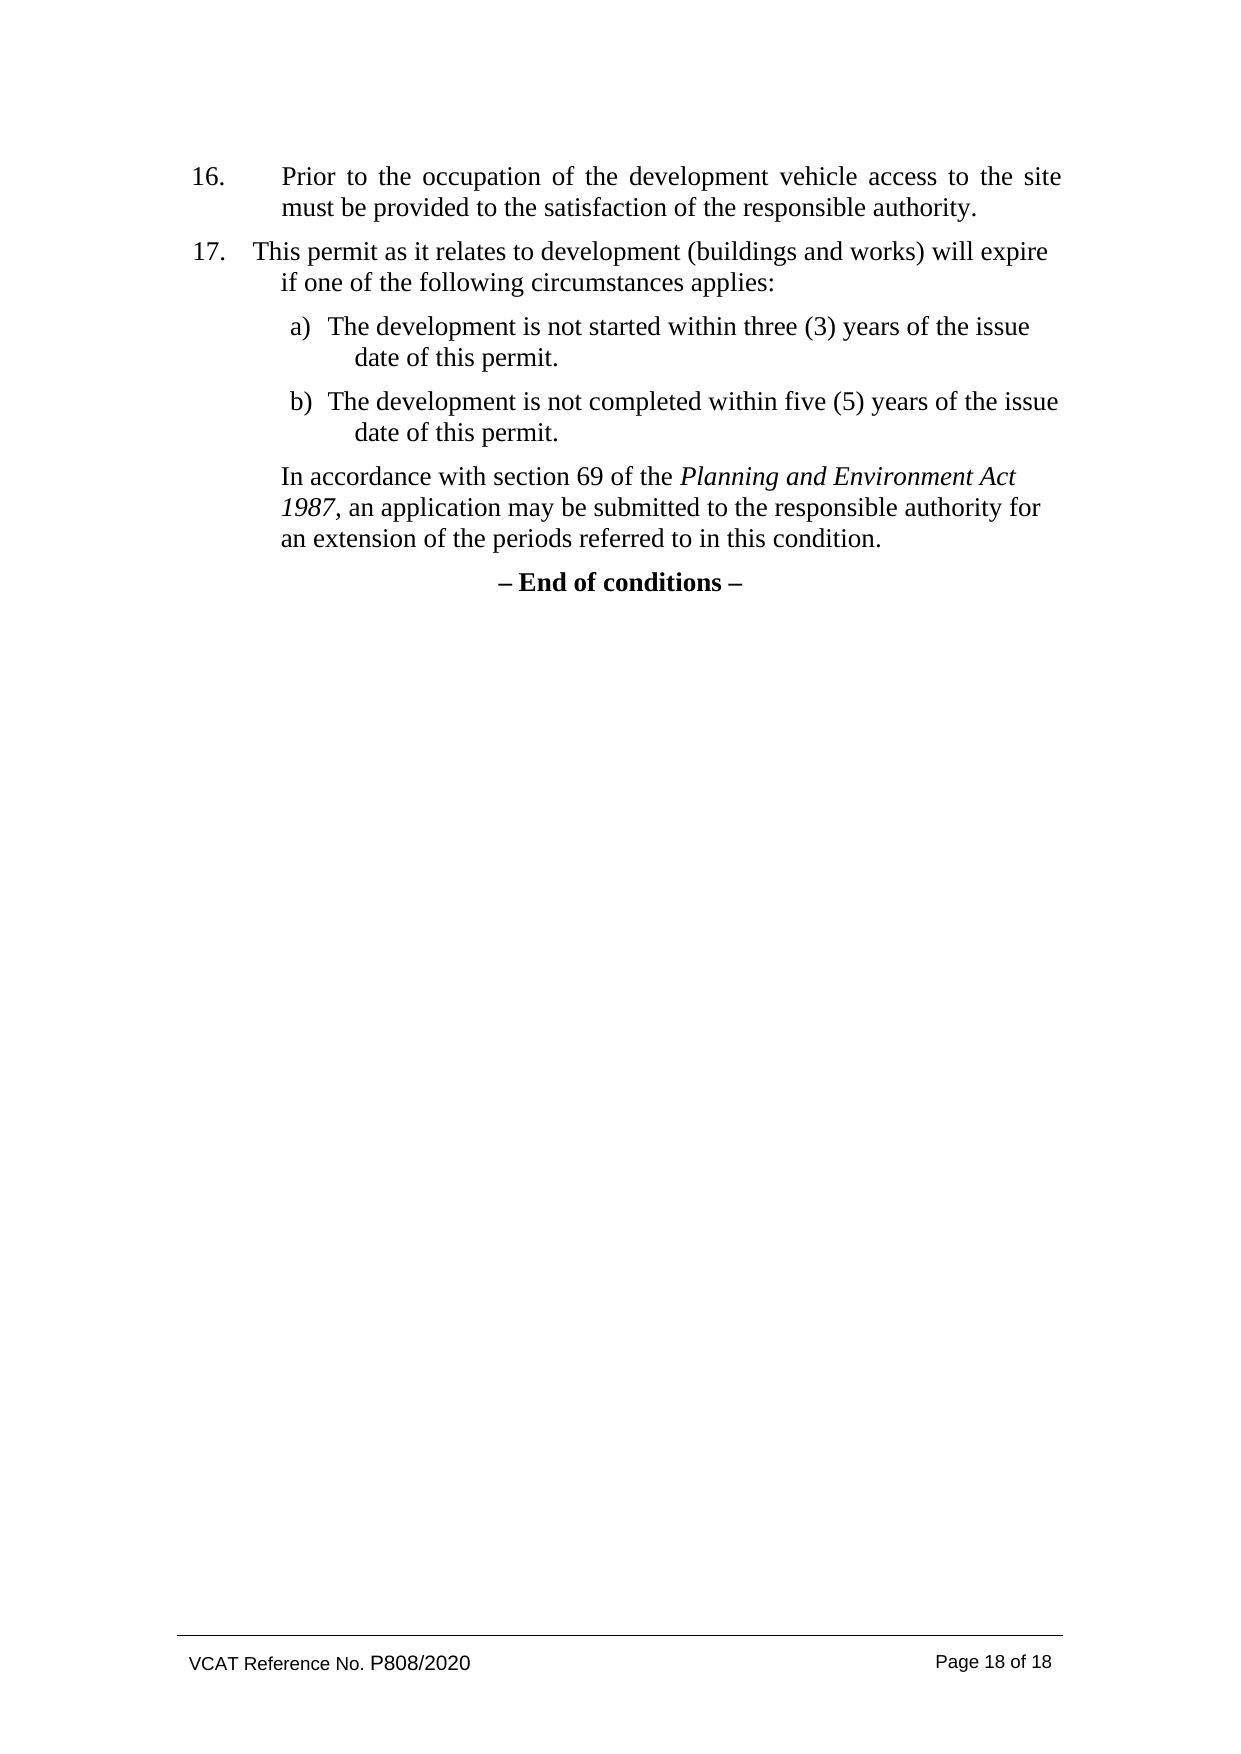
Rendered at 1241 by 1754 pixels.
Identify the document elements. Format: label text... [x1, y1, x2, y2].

list This permit as it relates to development (buildings and works) will expire if one of the following circumstances applies: [192, 235, 1063, 297]
text In accordance with section 69 of the Planning and Environment Act 1987, an application may be submitted to the responsible authority for an extension of the periods referred to in this condition. [281, 460, 1063, 554]
list The development is not completed within five (5) years of the issue date of this permit. [290, 385, 1063, 447]
text – End of conditions – [177, 566, 1063, 597]
table_cell [177, 148, 281, 235]
table_cell Prior to the occupation of the development vehicle access to the site must be provided to the satisfaction of the responsible authority. [281, 148, 1063, 235]
list The development is not started within three (3) years of the issue date of this permit. [290, 310, 1063, 372]
